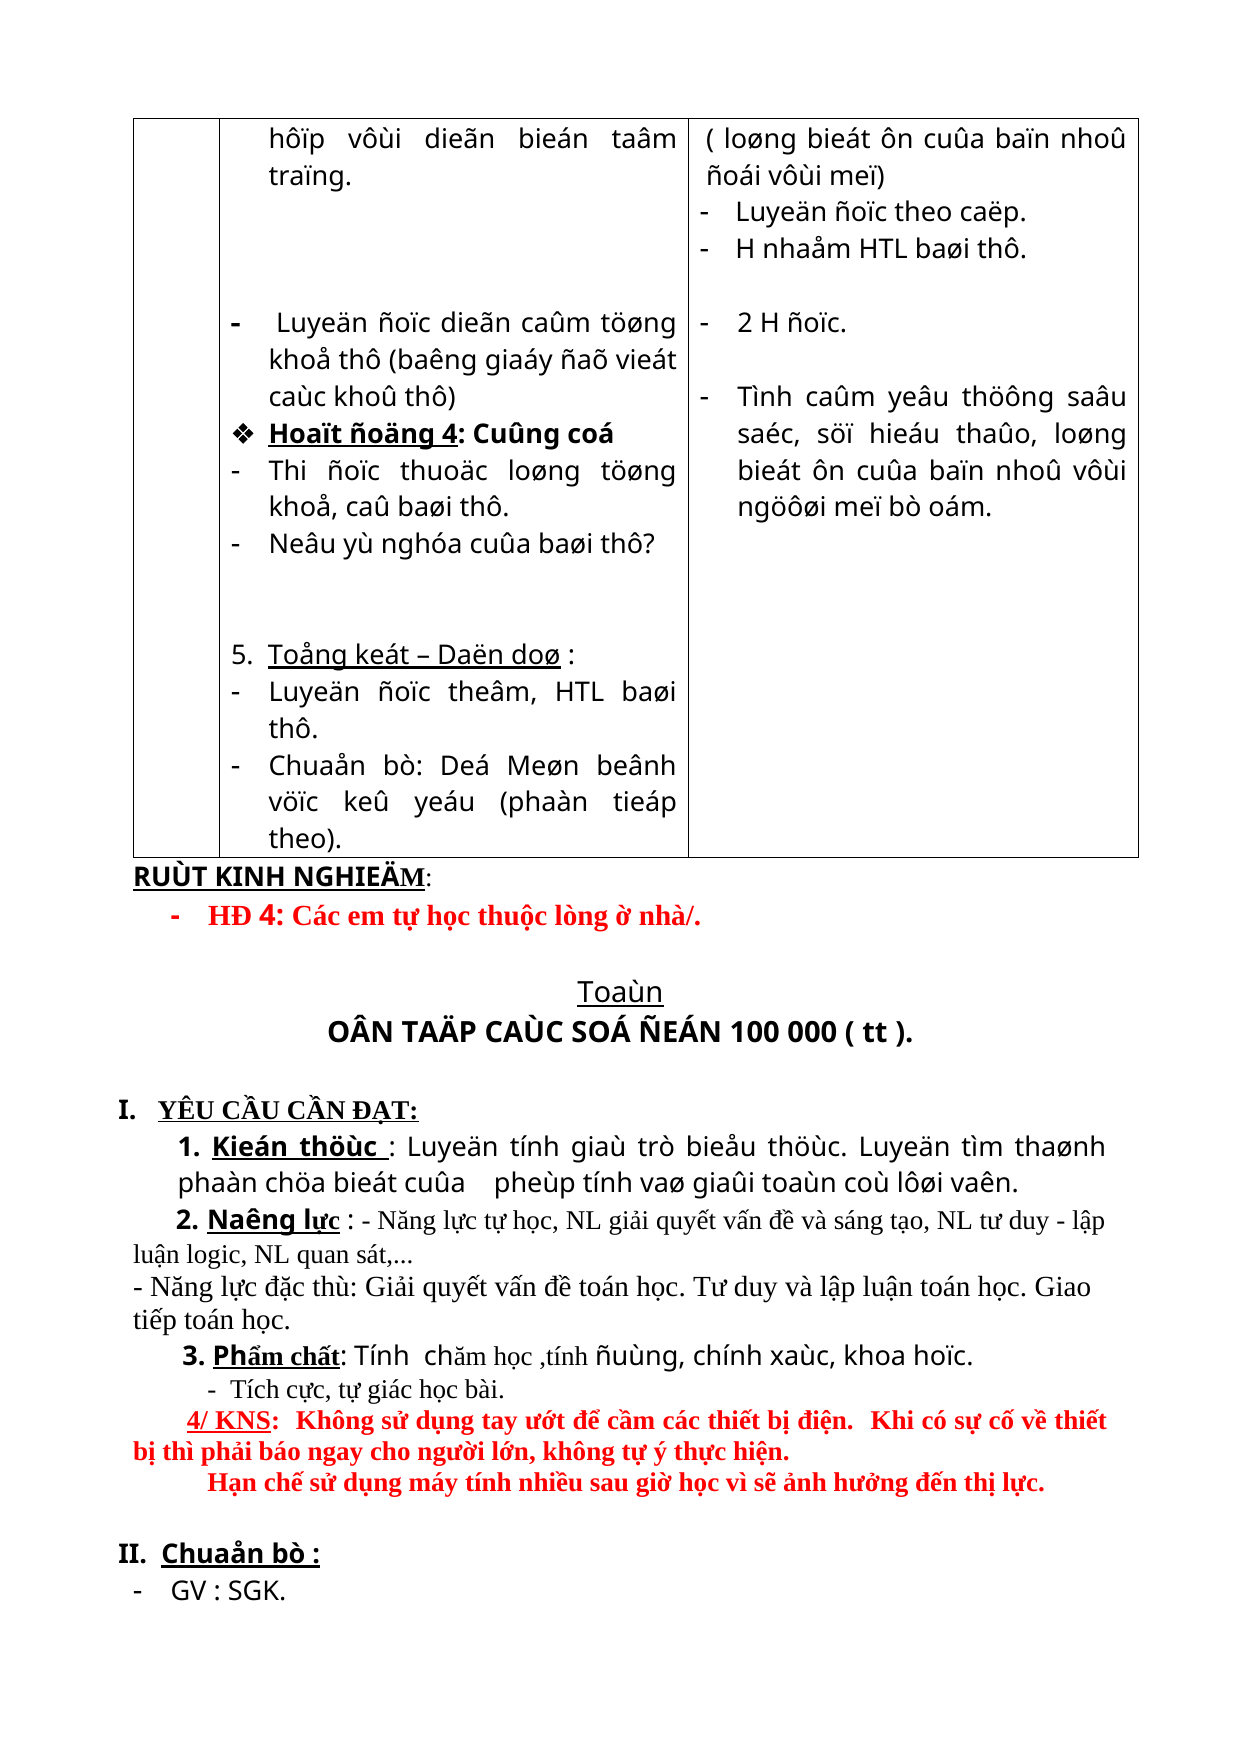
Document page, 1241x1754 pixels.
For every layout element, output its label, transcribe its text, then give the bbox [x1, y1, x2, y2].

text - Tích cực, tự giác học bài. [133, 1373, 1107, 1404]
list GV : SGK. [133, 1571, 1107, 1608]
text 4/ KNS: Không sử dụng tay ướt để cầm các thiết bị điện. Khi có sự cố về thiết bị thì phải báo ngay cho người lớn, không tự ý thực hiện. [133, 1404, 1107, 1466]
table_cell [689, 119, 1138, 857]
text 1. Kieán thöùc : Luyeän tính giaù trò bieåu thöùc. Luyeän tìm thaønh phaàn chöa bieát cuûa pheùp tính vaø giaûi toaùn coù lôøi vaên. [177, 1127, 1107, 1201]
text I. YÊU CẦU CẦN ĐẠT: [118, 1090, 1107, 1127]
text Hạn chế sử dụng máy tính nhiều sau giờ học vì sẽ ảnh hưởng đến thị lực. [133, 1466, 1107, 1497]
title Toaùn [133, 971, 1107, 1011]
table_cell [220, 119, 688, 857]
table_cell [134, 119, 219, 857]
subtitle OÂN TAÄP CAÙC SOÁ ÑEÁN 100 000 ( tt ). [133, 1011, 1107, 1051]
text 2. Naêng lực : - Năng lực tự học, NL giải quyết vấn đề và sáng tạo, NL tư duy - lập luận logic, NL quan sát,... [133, 1201, 1107, 1269]
text II. Chuaån bò : [118, 1534, 1107, 1571]
text RUÙT KINH NGHIEÄM: [133, 858, 1107, 894]
title HĐ 4: Các em tự học thuộc lòng ờ nhà/. [170, 894, 1107, 934]
text 3. Phẩm chất: Tính chăm học ,tính ñuùng, chính xaùc, khoa hoïc. [133, 1336, 1107, 1373]
text - Năng lực đặc thù: Giải quyết vấn đề toán học. Tư duy và lập luận toán học. Giao tiếp toán học. [133, 1269, 1107, 1336]
